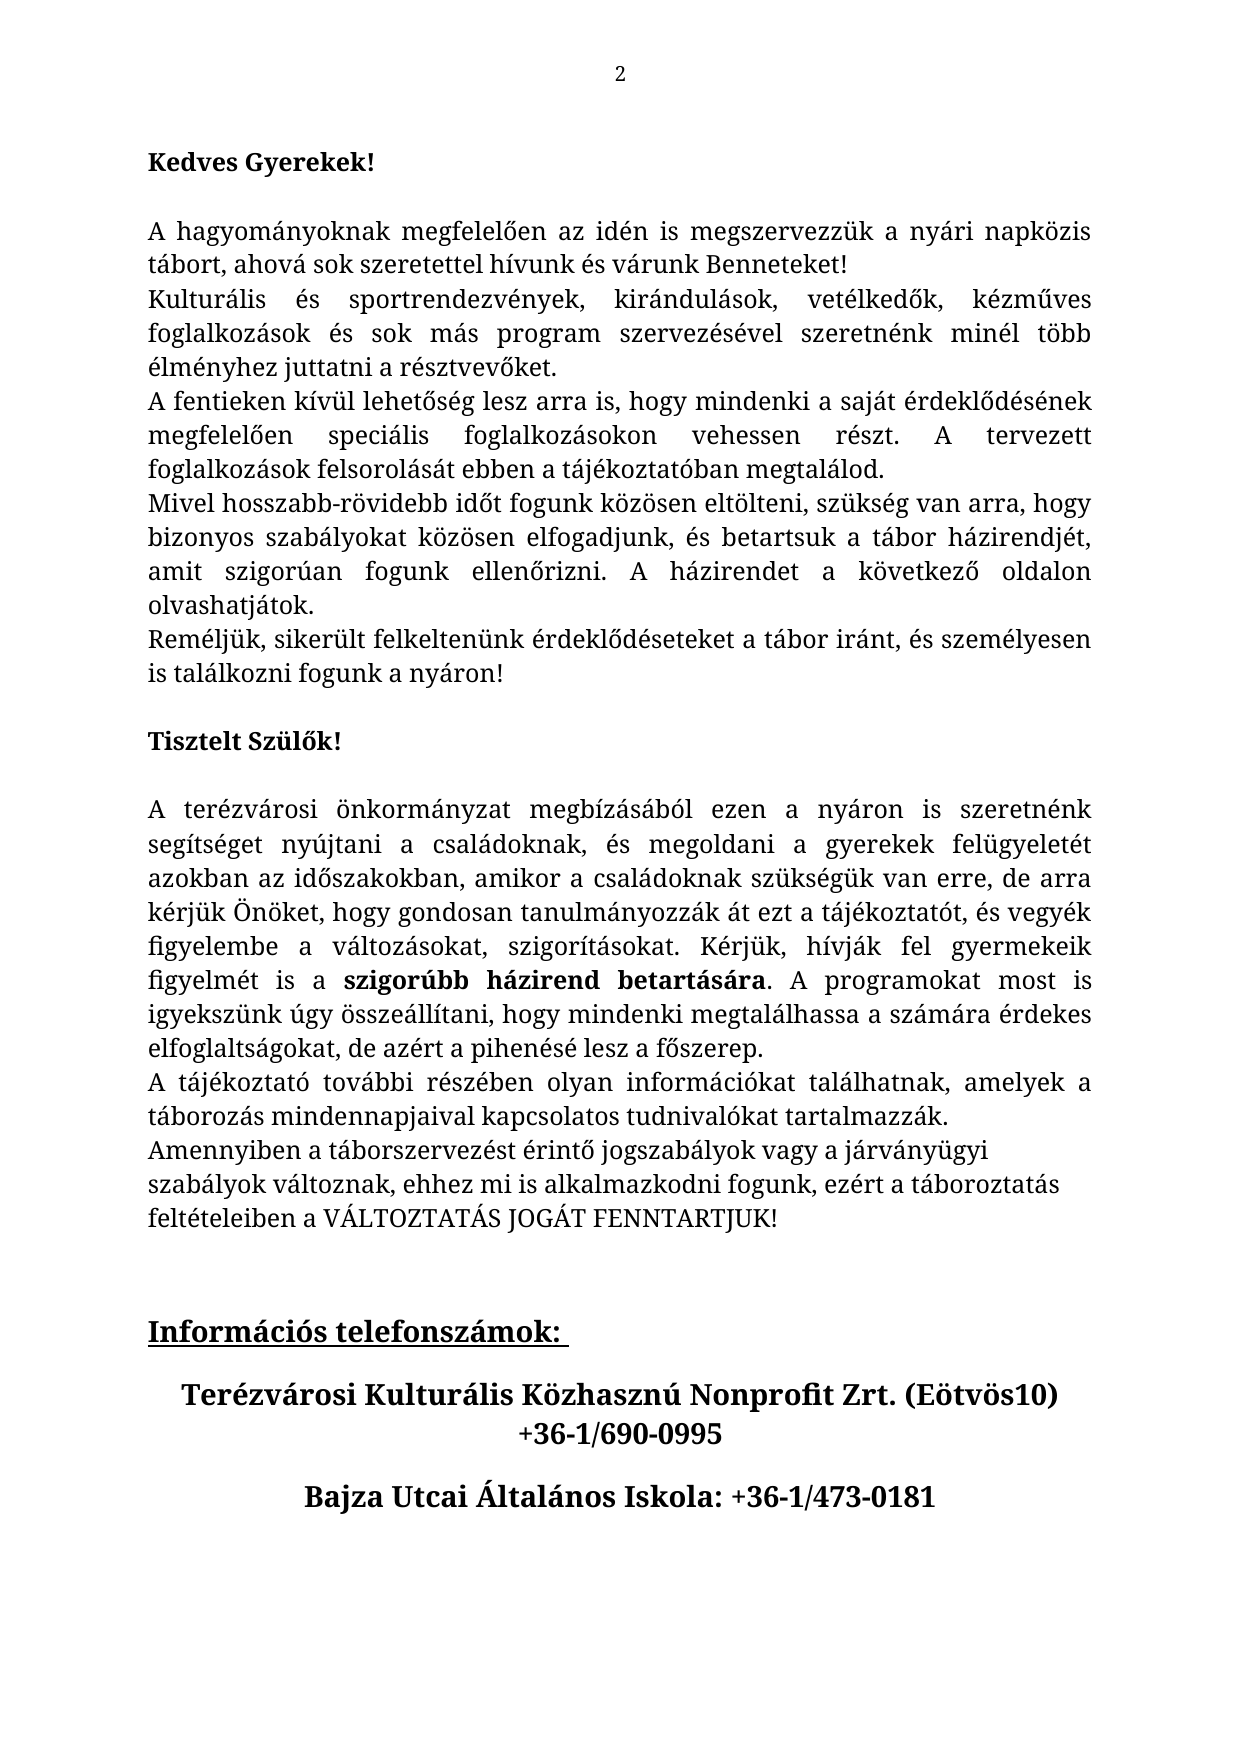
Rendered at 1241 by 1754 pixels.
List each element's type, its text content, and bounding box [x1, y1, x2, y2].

text Kedves Gyerekek! [148, 145, 1093, 179]
text A tájékoztató további részében olyan információkat találhatnak, amelyek a táborozás mindennapjaival kapcsolatos tudnivalókat tartalmazzák. [148, 1065, 1093, 1133]
text Reméljük, sikerült felkeltenünk érdeklődéseteket a tábor iránt, és személyesen is találkozni fogunk a nyáron! [148, 622, 1093, 690]
text Kulturális és sportrendezvények, kirándulások, vetélkedők, kézműves foglalkozások és sok más program szervezésével szeretnénk minél több élményhez juttatni a résztvevőket. [148, 281, 1093, 383]
text Bajza Utcai Általános Iskola: +36-1/473-0181 [148, 1476, 1093, 1516]
text A fentieken kívül lehetőség lesz arra is, hogy mindenki a saját érdeklődésének megfelelően speciális foglalkozásokon vehessen részt. A tervezett foglalkozások felsorolását ebben a tájékoztatóban megtalálod. [148, 383, 1093, 486]
text Mivel hosszabb-rövidebb időt fogunk közösen eltölteni, szükség van arra, hogy bizonyos szabályokat közösen elfogadjunk, és betartsuk a tábor házirendjét, amit szigorúan fogunk ellenőrizni. A házirendet a következő oldalon olvashatjátok. [148, 486, 1093, 622]
text A terézvárosi önkormányzat megbízásából ezen a nyáron is szeretnénk segítséget nyújtani a családoknak, és megoldani a gyerekek felügyeletét azokban az időszakokban, amikor a családoknak szükségük van erre, de arra kérjük Önöket, hogy gondosan tanulmányozzák át ezt a tájékoztatót, és vegyék figyelembe a változásokat, szigorításokat. Kérjük, hívják fel gyermekeik figyelmét is a szigorúbb házirend betartására. A programokat most is igyekszünk úgy összeállítani, hogy mindenki megtalálhassa a számára érdekes elfoglaltságokat, de azért a pihenésé lesz a főszerep. [148, 792, 1093, 1065]
text A hagyományoknak megfelelően az idén is megszervezzük a nyári napközis tábort, ahová sok szeretettel hívunk és várunk Benneteket! [148, 213, 1093, 281]
subtitle Információs telefonszámok: [148, 1311, 1093, 1351]
text Amennyiben a táborszervezést érintő jogszabályok vagy a járványügyi szabályok változnak, ehhez mi is alkalmazkodni fogunk, ezért a táboroztatás feltételeiben a VÁLTOZTATÁS JOGÁT FENNTARTJUK! [148, 1133, 1093, 1235]
text Terézvárosi Kulturális Közhasznú Nonprofit Zrt. (Eötvös10) [148, 1374, 1093, 1413]
text +36-1/690-0995 [148, 1413, 1093, 1453]
text Tisztelt Szülők! [148, 724, 1093, 758]
